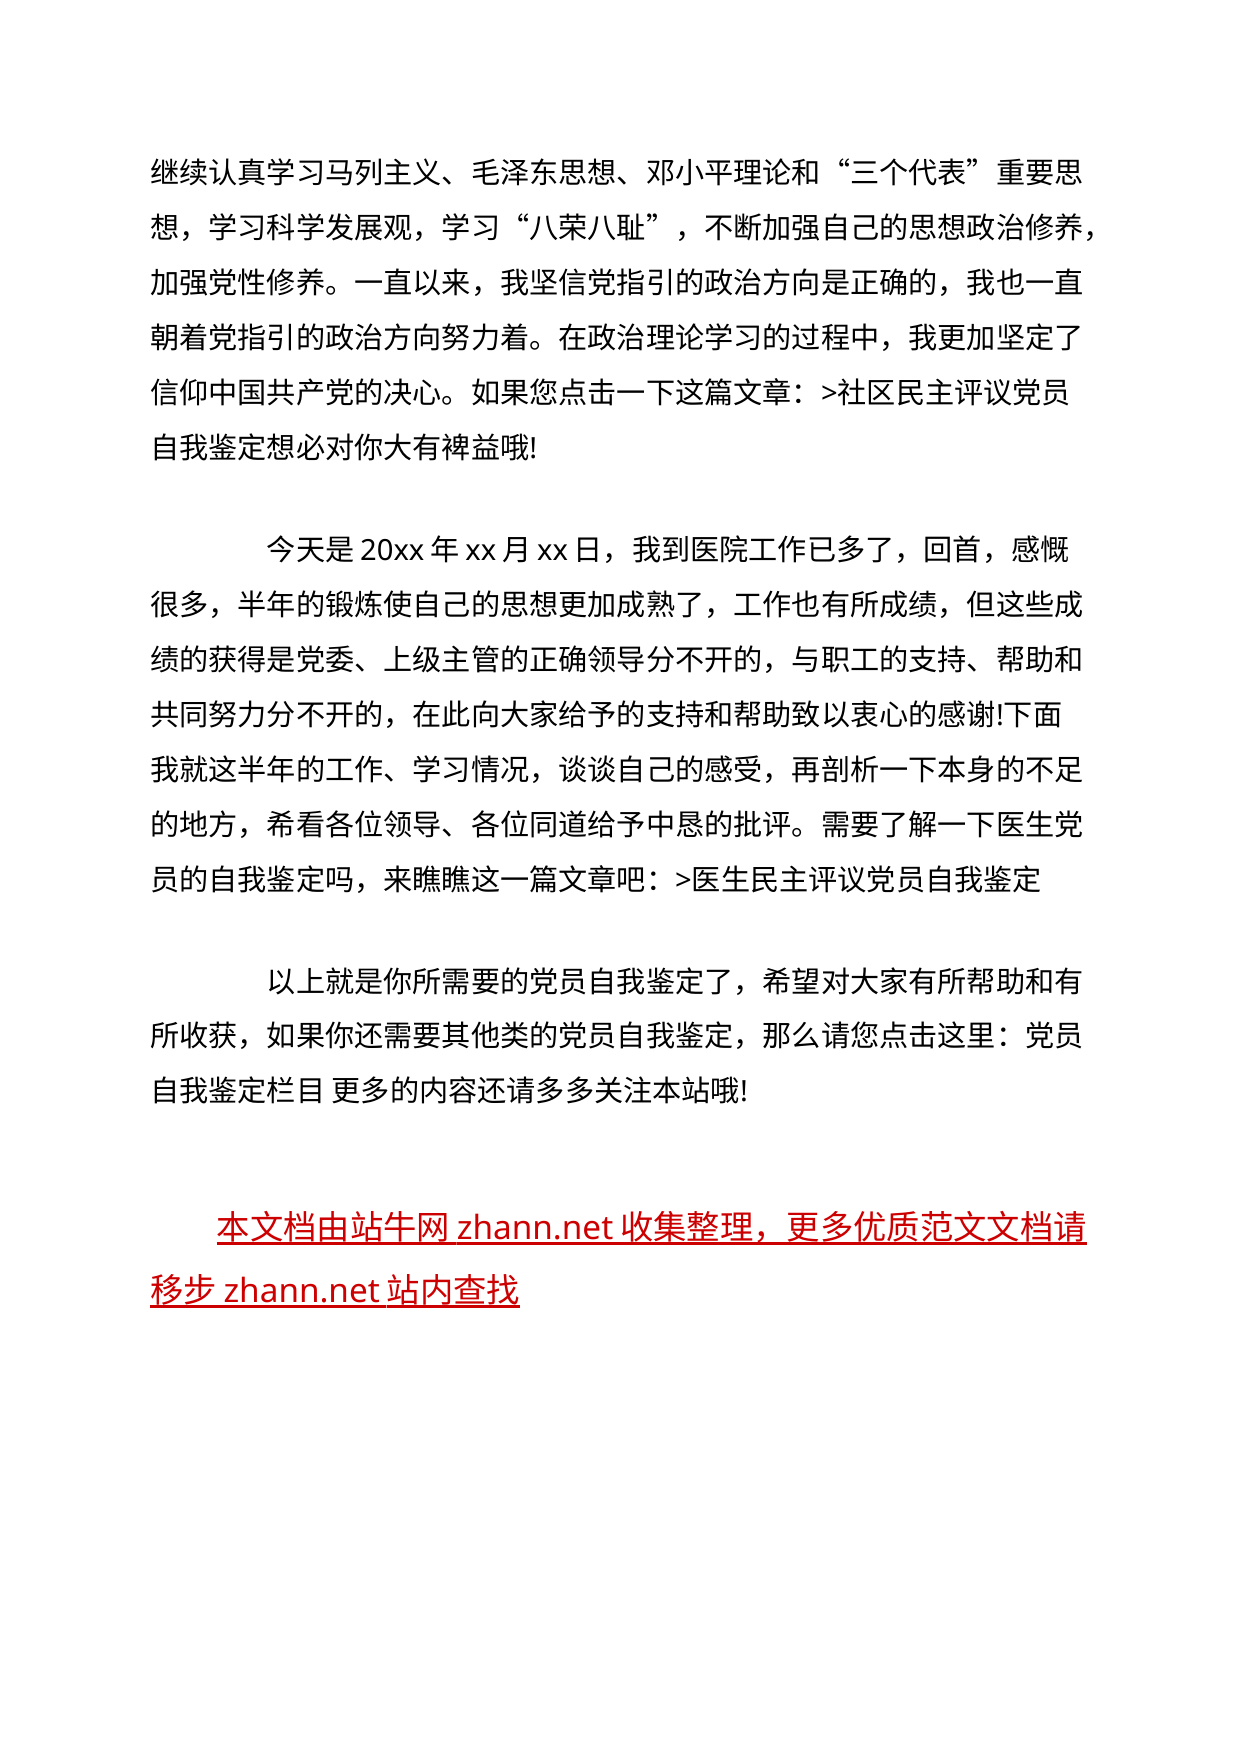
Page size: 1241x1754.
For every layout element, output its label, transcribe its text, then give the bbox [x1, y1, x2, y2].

text 本文档由站牛网zhann.net收集整理，更多优质范文文档请移步zhann.net站内查找 [150, 1201, 1090, 1312]
text 今天是20xx年xx月xx日，我到医院工作已多了，回首，感慨很多，半年的锻炼使自己的思想更加成熟了，工作也有所成绩，但这些成绩的获得是党委、上级主管的正确领导分不开的，与职工的支持、帮助和共同努力分不开的，在此向大家给予的支持和帮助致以衷心的感谢!下面我就这半年的工作、学习情况，谈谈自己的感受，再剖析一下本身的不足的地方，希看各位领导、各位同道给予中恳的批评。需要了解一下医生党员的自我鉴定吗，来瞧瞧这一篇文章吧：>医生民主评议党员自我鉴定 [150, 527, 1090, 898]
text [150, 150, 1090, 467]
text 以上就是你所需要的党员自我鉴定了，希望对大家有所帮助和有所收获，如果你还需要其他类的党员自我鉴定，那么请您点击这里：党员自我鉴定栏目 更多的内容还请多多关注本站哦! [150, 958, 1090, 1110]
